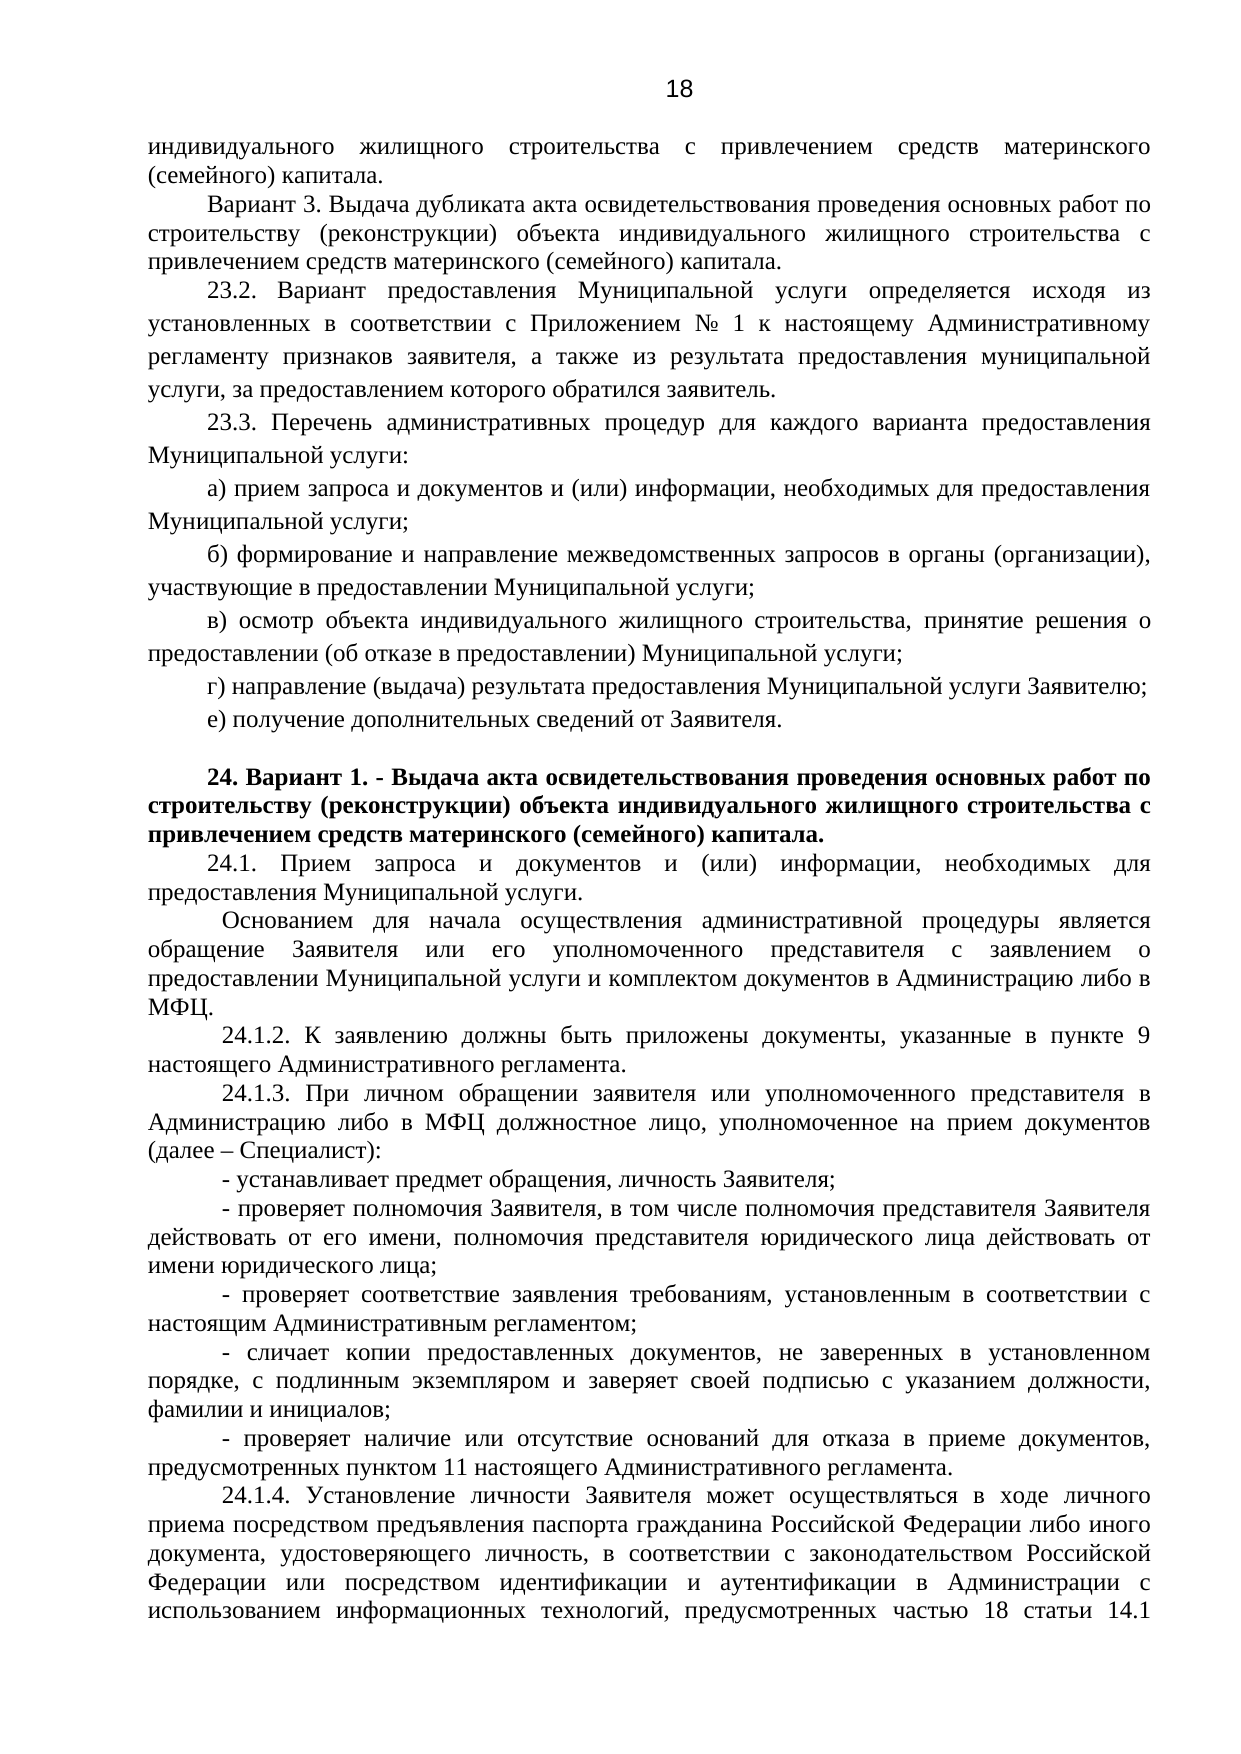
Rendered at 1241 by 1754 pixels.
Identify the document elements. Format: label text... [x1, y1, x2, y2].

text - сличает копии предоставленных документов, не заверенных в установленном порядке, с подлинным экземпляром и заверяет своей подписью с указанием должности, фамилии и инициалов; [148, 1337, 1152, 1423]
text 24.1. Прием запроса и документов и (или) информации, необходимых для предоставления Муниципальной услуги. [148, 848, 1152, 906]
list 23.3. Перечень административных процедур для каждого варианта предоставления Муниципальной услуги: [148, 407, 1152, 469]
list а) прием запроса и документов и (или) информации, необходимых для предоставления Муниципальной услуги; [148, 473, 1152, 535]
list в) осмотр объекта индивидуального жилищного строительства, принятие решения о предоставлении (об отказе в предоставлении) Муниципальной услуги; [148, 605, 1152, 667]
list б) формирование и направление межведомственных запросов в органы (организации), участвующие в предоставлении Муниципальной услуги; [148, 539, 1152, 601]
text 24.1.2. К заявлению должны быть приложены документы, указанные в пункте 9 настоящего Административного регламента. [148, 1021, 1152, 1078]
list 23.2. Вариант предоставления Муниципальной услуги определяется исходя из установленных в соответствии с Приложением № 1 к настоящему Административному регламенту признаков заявителя, а также из результата предоставления муниципальной услуги, за предоставлением которого обратился заявитель. [148, 275, 1152, 403]
text Основанием для начала осуществления административной процедуры является обращение Заявителя или его уполномоченного представителя с заявлением о предоставлении Муниципальной услуги и комплектом документов в Администрацию либо в МФЦ. [148, 906, 1152, 1021]
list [148, 131, 1152, 189]
list г) направление (выдача) результата предоставления Муниципальной услуги Заявителю; [148, 671, 1152, 700]
text - проверяет полномочия Заявителя, в том числе полномочия представителя Заявителя действовать от его имени, полномочия представителя юридического лица действовать от имени юридического лица; [148, 1193, 1152, 1279]
text 24.1.3. При личном обращении заявителя или уполномоченного представителя в Администрацию либо в МФЦ должностное лицо, уполномоченное на прием документов (далее – Специалист): [148, 1078, 1152, 1164]
list Вариант 3. Выдача дубликата акта освидетельствования проведения основных работ по строительству (реконструкции) объекта индивидуального жилищного строительства с привлечением средств материнского (семейного) капитала. [148, 189, 1152, 275]
text - проверяет наличие или отсутствие оснований для отказа в приеме документов, предусмотренных пунктом 11 настоящего Административного регламента. [148, 1423, 1152, 1481]
list е) получение дополнительных сведений от Заявителя. [148, 704, 1152, 733]
text - проверяет соответствие заявления требованиям, установленным в соответствии с настоящим Административным регламентом; [148, 1279, 1152, 1337]
list 24. Вариант 1. - Выдача акта освидетельствования проведения основных работ по строительству (реконструкции) объекта индивидуального жилищного строительства с привлечением средств материнского (семейного) капитала. [148, 762, 1152, 848]
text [148, 1481, 1152, 1624]
text - устанавливает предмет обращения, личность Заявителя; [148, 1164, 1152, 1193]
